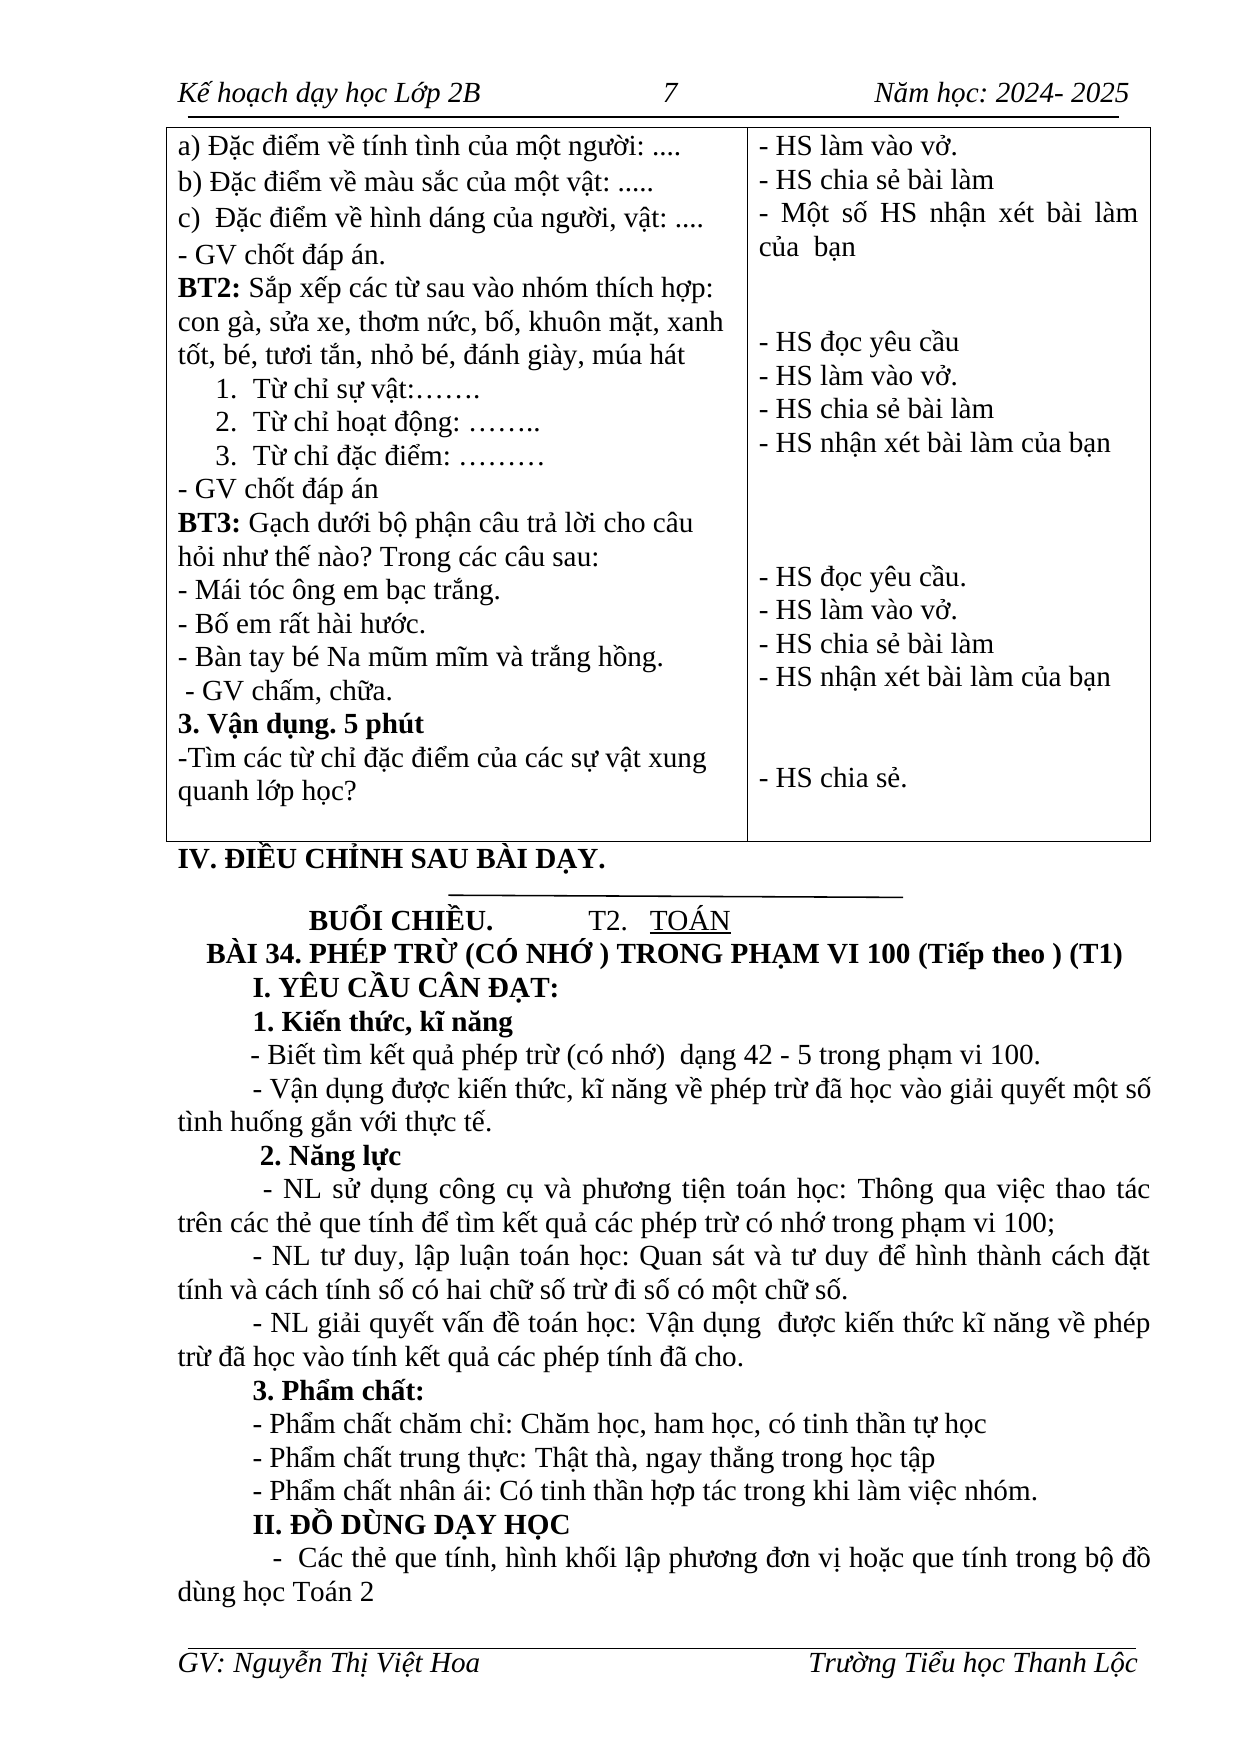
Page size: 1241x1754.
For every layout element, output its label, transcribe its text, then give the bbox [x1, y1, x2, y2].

text II. ĐỒ DÙNG DẠY HỌC [177, 1507, 1152, 1540]
text IV. ĐIỀU CHỈNH SAU BÀI DẠY. [177, 842, 1152, 875]
text - NL tư duy, lập luận toán học: Quan sát và tư duy để hình thành cách đặt tính và cách tính số có hai chữ số trừ đi số có một chữ số. [177, 1238, 1152, 1306]
text 2. Năng lực [177, 1138, 1152, 1171]
text - Phẩm chất chăm chỉ: Chăm học, ham học, có tinh thần tự học [177, 1406, 1152, 1440]
text 3. Phẩm chất: [177, 1373, 1152, 1406]
text - Phẩm chất trung thực: Thật thà, ngay thẳng trong học tập [177, 1440, 1152, 1473]
text - Vận dụng được kiến thức, kĩ năng về phép trừ đã học vào giải quyết một số tình huống gắn với thực tế. [177, 1071, 1152, 1138]
text BUỔI CHIỀU. T2. TOÁN [177, 903, 1152, 937]
text 1. Kiến thức, kĩ năng [177, 1004, 1152, 1037]
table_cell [167, 128, 747, 841]
text - Biết tìm kết quả phép trừ (có nhớ) dạng 42 - 5 trong phạm vi 100. [177, 1037, 1152, 1071]
text - NL sử dụng công cụ và phương tiện toán học: Thông qua việc thao tác trên các thẻ que tính để tìm kết quả các phép trừ có nhớ trong phạm vi 100; [177, 1171, 1152, 1238]
text - Phẩm chất nhân ái: Có tinh thần hợp tác trong khi làm việc nhóm. [177, 1473, 1152, 1507]
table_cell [748, 128, 1150, 841]
text - NL giải quyết vấn đề toán học: Vận dụng được kiến thức kĩ năng về phép trừ đã học vào tính kết quả các phép tính đã cho. [177, 1306, 1152, 1373]
text - Các thẻ que tính, hình khối lập phương đơn vị hoặc que tính trong bộ đồ dùng học Toán 2 [177, 1540, 1152, 1607]
text BÀI 34. PHÉP TRỪ (CÓ NHỚ ) TRONG PHẠM VI 100 (Tiếp theo ) (T1) [177, 937, 1152, 970]
text I. YÊU CẦU CÂN ĐẠT: [177, 970, 1152, 1004]
